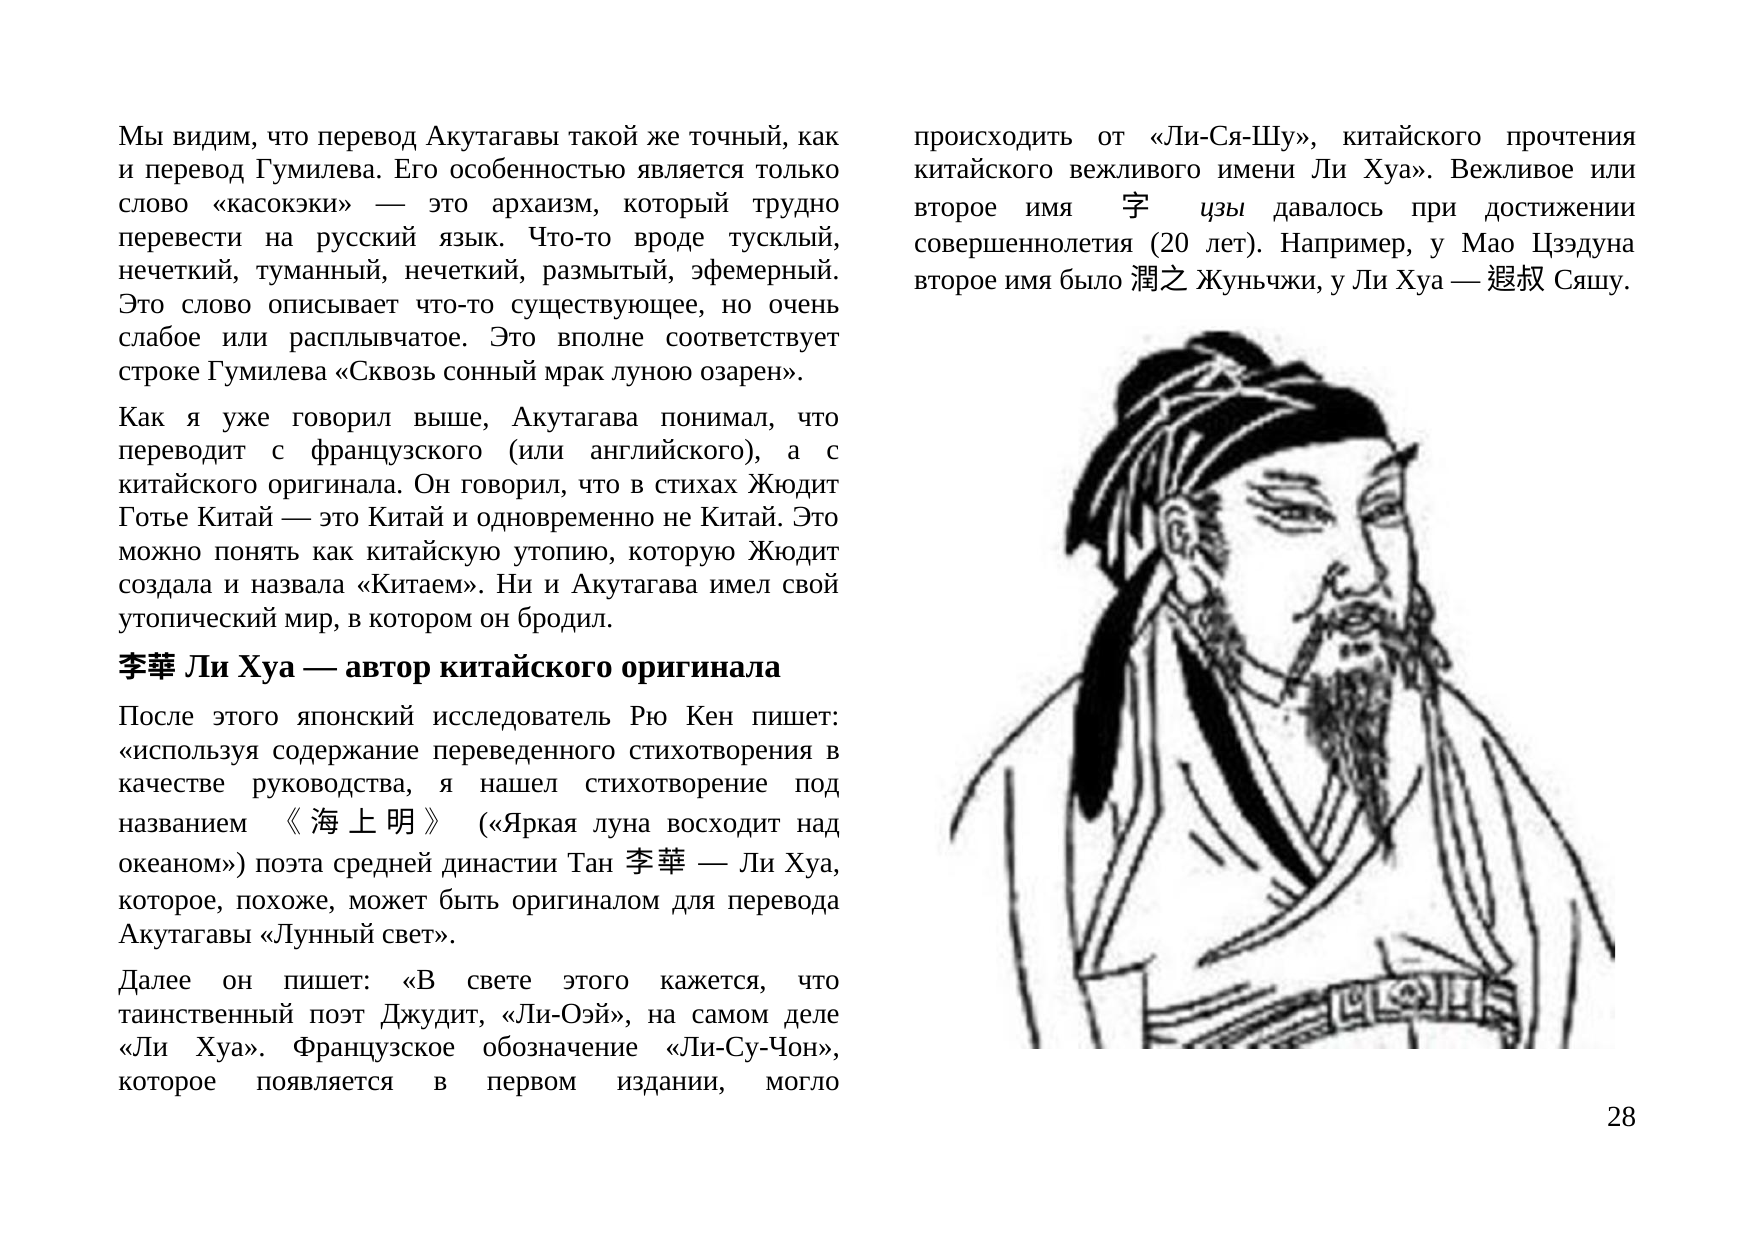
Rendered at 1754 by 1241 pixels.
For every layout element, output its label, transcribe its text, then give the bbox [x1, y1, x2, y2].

text Мы видим, что перевод Акутагавы такой же точный, как и перевод Гумилева. Его особенностью является только слово «касокэки» — это архаизм, который трудно перевести на русский язык. Что-то вроде тусклый, нечеткий, туманный, нечеткий, размытый, эфемерный. Это слово описывает что-то существующее, но очень слабое или расплывчатое. Это вполне соответствует строке Гумилева «Сквозь сонный мрак луною озарен». [118, 118, 840, 386]
text 李華 Ли Хуа — автор китайского оригинала [118, 646, 840, 686]
text Далее он пишет: «В свете этого кажется, что таинственный поэт Джудит, «Ли-Оэй», на самом деле «Ли Хуа». Французское обозначение «Ли-Су-Чон», которое появляется в первом издании, могло происходить от «Ли-Ся-Шу», китайского прочтения китайского вежливого имени Ли Хуа». Вежливое или второе имя 字 цзы давалось при достижении совершеннолетия (20 лет). Например, у Мао Цзэдуна второе имя было 潤之 Жуньчжи, у Ли Хуа — 遐叔 Сяшу. [914, 118, 1636, 298]
text Далее он пишет: «В свете этого кажется, что таинственный поэт Джудит, «Ли-Оэй», на самом деле «Ли Хуа». Французское обозначение «Ли-Су-Чон», которое появляется в первом издании, могло происходить от «Ли-Ся-Шу», китайского прочтения китайского вежливого имени Ли Хуа». Вежливое или второе имя 字 цзы давалось при достижении совершеннолетия (20 лет). Например, у Мао Цзэдуна второе имя было 潤之 Жуньчжи, у Ли Хуа — 遐叔 Сяшу. [118, 962, 840, 1097]
text Как я уже говорил выше, Акутагава понимал, что переводит с французского (или английского), а с китайского оригинала. Он говорил, что в стихах Жюдит Готье Китай — это Китай и одновременно не Китай. Это можно понять как китайскую утопию, которую Жюдит создала и назвала «Китаем». Ни и Акутагава имел свой утопический мир, в котором он бродил. [118, 399, 840, 634]
picture [934, 310, 1616, 1049]
text После этого японский исследователь Рю Кен пишет: «используя содержание переведенного стихотворения в качестве руководства, я нашел стихотворение под названием 《海上明》 («Яркая луна восходит над океаном») поэта средней династии Тан 李華 — Ли Хуа, которое, похоже, может быть оригиналом для перевода Акутагавы «Лунный свет». [118, 698, 840, 950]
